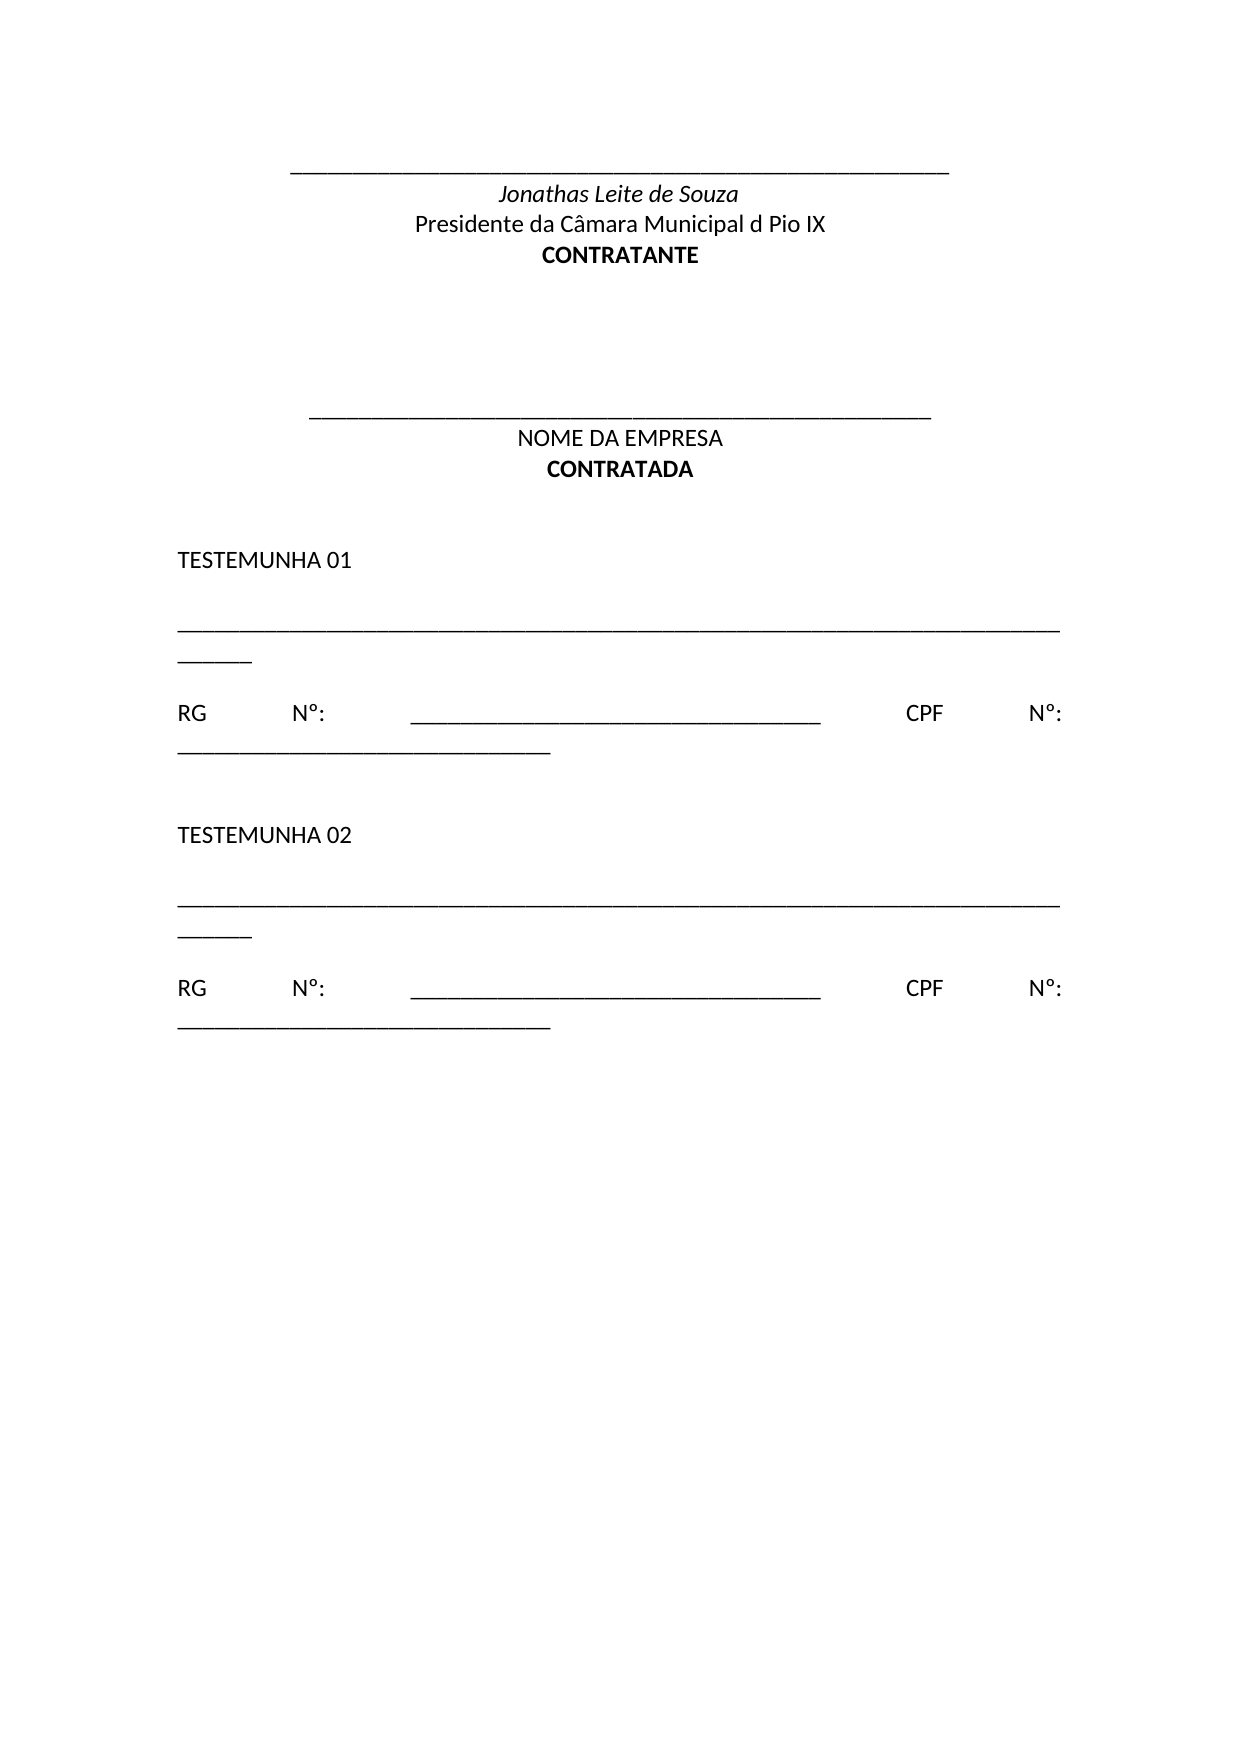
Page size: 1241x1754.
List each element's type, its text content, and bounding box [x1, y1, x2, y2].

text _____________________________________________________________________________ [177, 880, 1063, 941]
text TESTEMUNHA 02 [177, 819, 1063, 849]
text Jonathas Leite de Souza [177, 178, 1063, 209]
text _____________________________________________________ [177, 148, 1063, 178]
text TESTEMUNHA 01 [177, 544, 1063, 575]
text __________________________________________________ [177, 392, 1063, 422]
text NOME DA EMPRESA CONTRATADA [177, 422, 1063, 483]
text RG Nº: _________________________________ CPF Nº: ______________________________ [177, 972, 1063, 1033]
text _____________________________________________________________________________ [177, 605, 1063, 666]
text RG Nº: _________________________________ CPF Nº: ______________________________ [177, 697, 1063, 758]
text Presidente da Câmara Municipal d Pio IX CONTRATANTE [177, 209, 1063, 270]
